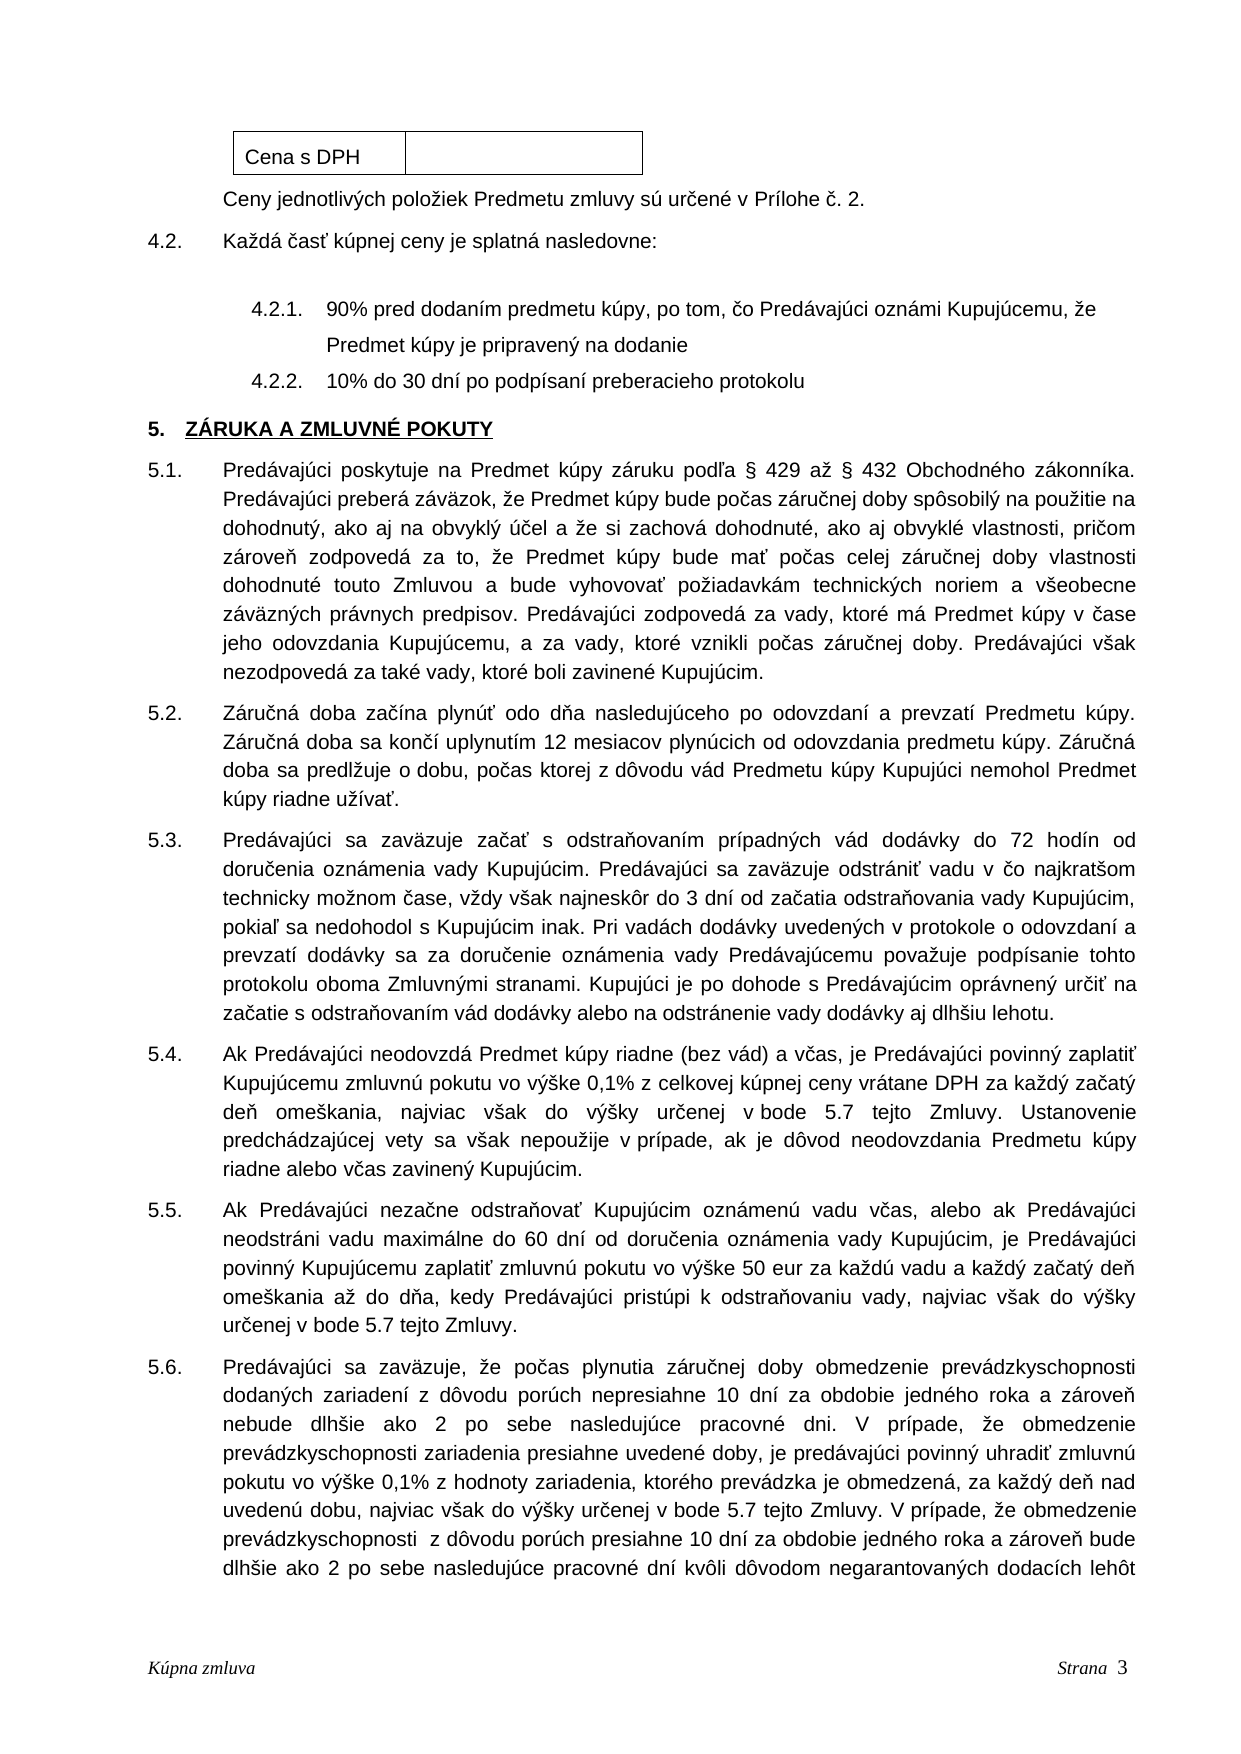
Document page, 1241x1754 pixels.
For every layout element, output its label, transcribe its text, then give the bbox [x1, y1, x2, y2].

list Predávajúci poskytuje na Predmet kúpy záruku podľa § 429 až § 432 Obchodného zákonníka. Predávajúci preberá záväzok, že Predmet kúpy bude počas záručnej doby spôsobilý na použitie na dohodnutý, ako aj na obvyklý účel a že si zachová dohodnuté, ako aj obvyklé vlastnosti, pričom zároveň zodpovedá za to, že Predmet kúpy bude mať počas celej záručnej doby vlastnosti dohodnuté touto Zmluvou a bude vyhovovať požiadavkám technických noriem a všeobecne záväzných právnych predpisov. Predávajúci zodpovedá za vady, ktoré má Predmet kúpy v čase jeho odovzdania Kupujúcemu, a za vady, ktoré vznikli počas záručnej doby. Predávajúci však nezodpovedá za také vady, ktoré boli zavinené Kupujúcim. [148, 458, 1137, 683]
text Ceny jednotlivých položiek Predmetu zmluvy sú určené v Prílohe č. 2. [223, 187, 1137, 211]
list 90% pred dodaním predmetu kúpy, po tom, čo Predávajúci oznámi Kupujúcemu, že Predmet kúpy je pripravený na dodanie [251, 297, 1144, 357]
table_cell Cena s DPH [234, 132, 405, 174]
list 10% do 30 dní po podpísaní preberacieho protokolu [251, 369, 1144, 393]
list Záručná doba začína plynúť odo dňa nasledujúceho po odovzdaní a prevzatí Predmetu kúpy. Záručná doba sa končí uplynutím 12 mesiacov plynúcich od odovzdania predmetu kúpy. Záručná doba sa predlžuje o dobu, počas ktorej z dôvodu vád Predmetu kúpy Kupujúci nemohol Predmet kúpy riadne užívať. [148, 701, 1137, 811]
list ZÁRUKA A ZMLUVNÉ POKUTY [148, 417, 1137, 441]
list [148, 1354, 1137, 1580]
list Predávajúci sa zaväzuje začať s odstraňovaním prípadných vád dodávky do 72 hodín od doručenia oznámenia vady Kupujúcim. Predávajúci sa zaväzuje odstrániť vadu v čo najkratšom technicky možnom čase, vždy však najneskôr do 3 dní od začatia odstraňovania vady Kupujúcim, pokiaľ sa nedohodol s Kupujúcim inak. Pri vadách dodávky uvedených v protokole o odovzdaní a prevzatí dodávky sa za doručenie oznámenia vady Predávajúcemu považuje podpísanie tohto protokolu oboma Zmluvnými stranami. Kupujúci je po dohode s Predávajúcim oprávnený určiť na začatie s odstraňovaním vád dodávky alebo na odstránenie vady dodávky aj dlhšiu lehotu. [148, 828, 1137, 1025]
list Ak Predávajúci neodovzdá Predmet kúpy riadne (bez vád) a včas, je Predávajúci povinný zaplatiť Kupujúcemu zmluvnú pokutu vo výške 0,1% z celkovej kúpnej ceny vrátane DPH za každý začatý deň omeškania, najviac však do výšky určenej v bode 5.7 tejto Zmluvy. Ustanovenie predchádzajúcej vety sa však nepoužije v prípade, ak je dôvod neodovzdania Predmetu kúpy riadne alebo včas zavinený Kupujúcim. [148, 1042, 1137, 1181]
list Ak Predávajúci nezačne odstraňovať Kupujúcim oznámenú vadu včas, alebo ak Predávajúci neodstráni vadu maximálne do 60 dní od doručenia oznámenia vady Kupujúcim, je Predávajúci povinný Kupujúcemu zaplatiť zmluvnú pokutu vo výške 50 eur za každú vadu a každý začatý deň omeškania až do dňa, kedy Predávajúci pristúpi k odstraňovaniu vady, najviac však do výšky určenej v bode 5.7 tejto Zmluvy. [148, 1198, 1137, 1337]
table_cell [406, 132, 642, 174]
list Každá časť kúpnej ceny je splatná nasledovne: [148, 228, 1137, 252]
